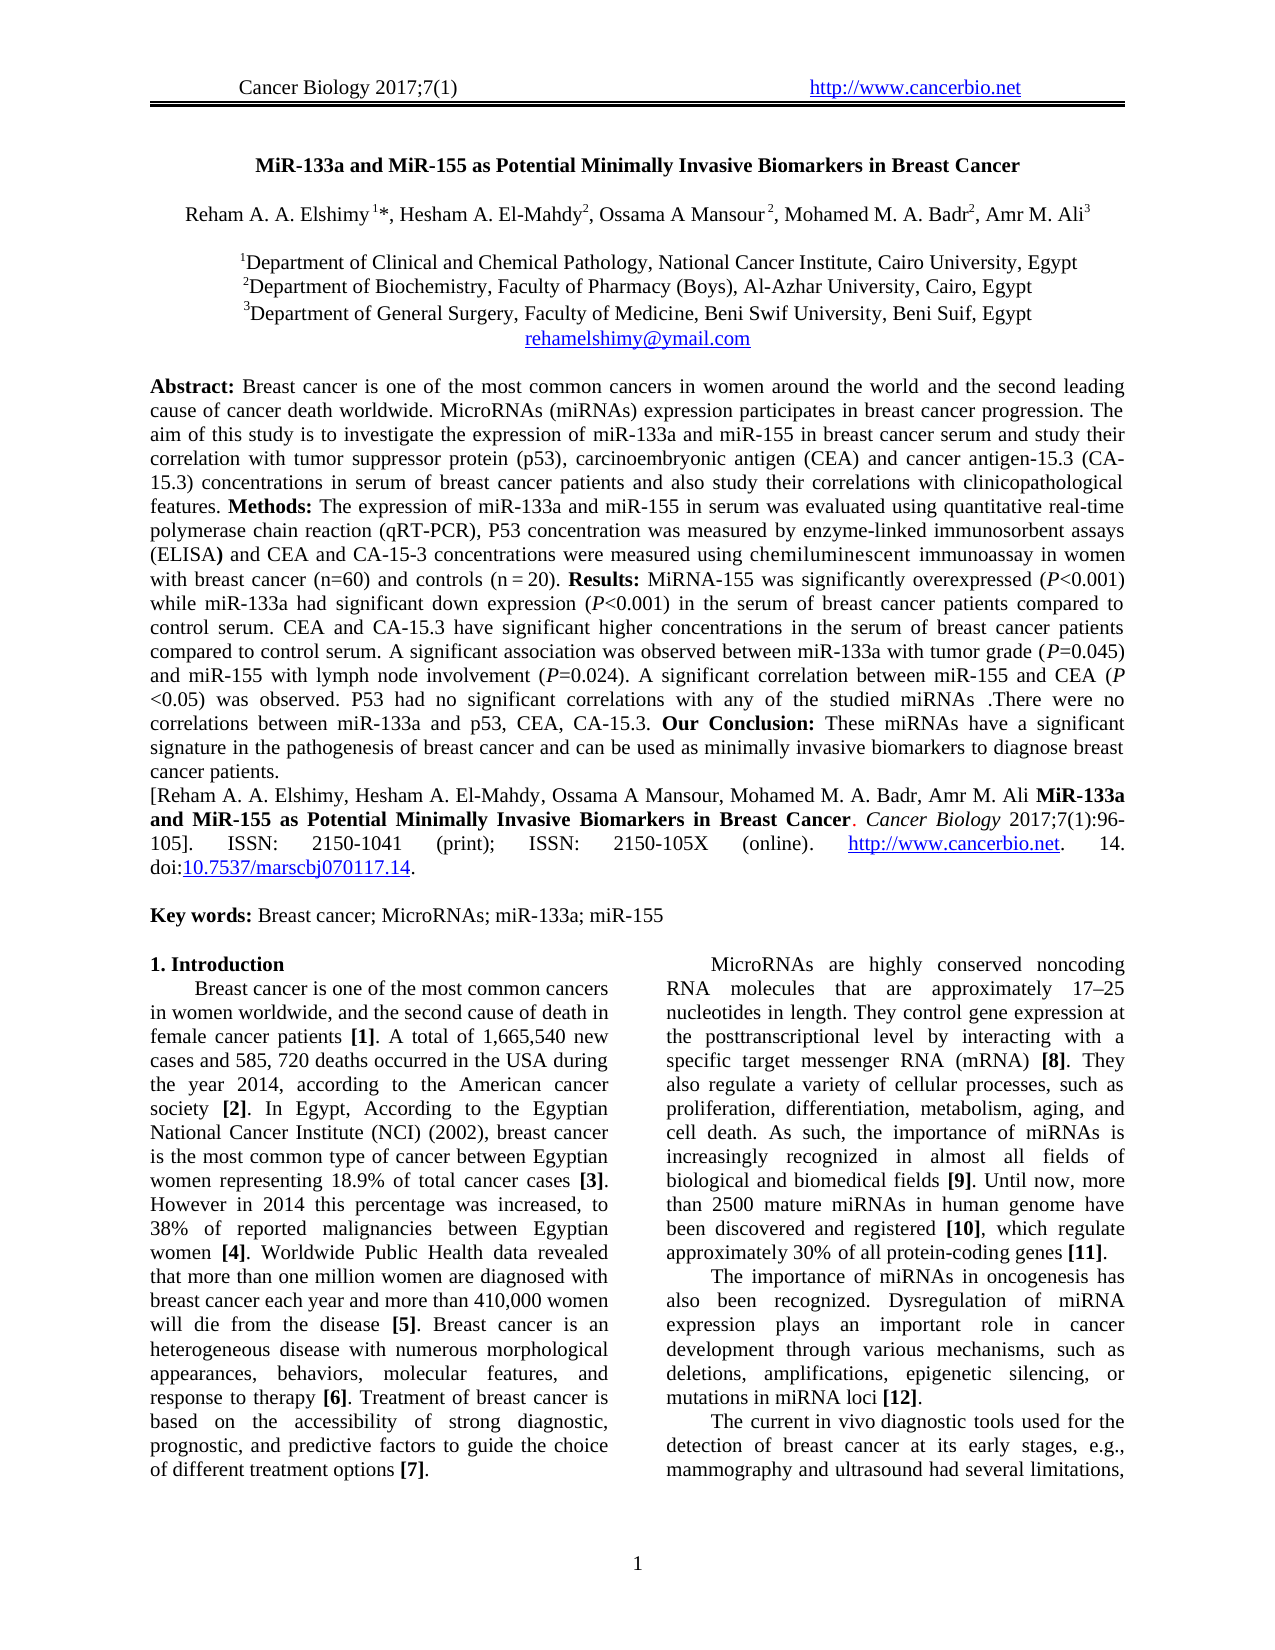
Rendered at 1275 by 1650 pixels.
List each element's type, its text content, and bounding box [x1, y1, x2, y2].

text 3Department of General Surgery, Faculty of Medicine, Beni Swif University, Beni Suif, Egypt rehamelshimy@ymail.com [150, 298, 1125, 350]
text MicroRNAs are highly conserved noncoding RNA molecules that are approximately 17–25 nucleotides in length. They control gene expression at the posttranscriptional level by interacting with a specific target messenger RNA (mRNA) [8]. They also regulate a variety of cellular processes, such as proliferation, differentiation, metabolism, aging, and cell death. As such, the importance of miRNAs is increasingly recognized in almost all fields of biological and biomedical fields [9]. Until now, more than 2500 mature miRNAs in human genome have been discovered and registered [10], which regulate approximately 30% of all protein-coding genes [11]. [666, 951, 1125, 1264]
text Abstract: Breast cancer is one of the most common cancers in women around the world and the second leading cause of cancer death worldwide. MicroRNAs (miRNAs) expression participates in breast cancer progression. The aim of this study is to investigate the expression of miR-133a and miR-155 in breast cancer serum and study their correlation with tumor suppressor protein (p53), carcinoembryonic antigen (CEA) and cancer antigen-15.3 (CA-15.3) concentrations in serum of breast cancer patients and also study their correlations with clinicopathological features. Methods: The expression of miR-133a and miR-155 in serum was evaluated using quantitative real-time polymerase chain reaction (qRT-PCR), P53 concentration was measured by enzyme-linked immunosorbent assays (ELISA) and CEA and CA-15-3 concentrations were measured using chemiluminescent immunoassay in women with breast cancer (n=60) and controls (n = 20). Results: MiRNA-155 was significantly overexpressed (P<0.001) while miR-133a had significant down expression (P<0.001) in the serum of breast cancer patients compared to control serum. CEA and CA-15.3 have significant higher concentrations in the serum of breast cancer patients compared to control serum. A significant association was observed between miR-133a with tumor grade (P=0.045) and miR-155 with lymph node involvement (P=0.024). A significant correlation between miR-155 and CEA (P <0.05) was observed. P53 had no significant correlations with any of the studied miRNAs .There were no correlations between miR-133a and p53, CEA, CA-15.3. Our Conclusion: These miRNAs have a significant signature in the pathogenesis of breast cancer and can be used as minimally invasive biomarkers to diagnose breast cancer patients. [150, 374, 1125, 783]
text 1. Introduction [150, 951, 609, 976]
text MiR-133a and MiR-155 as Potential Minimally Invasive Biomarkers in Breast Cancer [150, 153, 1125, 177]
text The importance of miRNAs in oncogenesis has also been recognized. Dysregulation of miRNA expression plays an important role in cancer development through various mechanisms, such as deletions, amplifications, epigenetic silencing, or mutations in miRNA loci [12]. [666, 1264, 1125, 1409]
text Breast cancer is one of the most common cancers in women worldwide, and the second cause of death in female cancer patients [1]. A total of 1,665,540 new cases and 585, 720 deaths occurred in the USA during the year 2014, according to the American cancer society [2]. In Egypt, According to the Egyptian National Cancer Institute (NCI) (2002), breast cancer is the most common type of cancer between Egyptian women representing 18.9% of total cancer cases [3]. However in 2014 this percentage was increased, to 38% of reported malignancies between Egyptian women [4]. Worldwide Public Health data revealed that more than one million women are diagnosed with breast cancer each year and more than 410,000 women will die from the disease [5]. Breast cancer is an heterogeneous disease with numerous morphological appearances, behaviors, molecular features, and response to therapy [6]. Treatment of breast cancer is based on the accessibility of strong diagnostic, prognostic, and predictive factors to guide the choice of different treatment options [7]. [150, 976, 609, 1481]
text 1Department of Clinical and Chemical Pathology, National Cancer Institute, Cairo University, Egypt [150, 250, 1125, 274]
text Key words: Breast cancer; MicroRNAs; miR-133a; miR-155 [150, 903, 1125, 927]
text [Reham A. A. Elshimy, Hesham A. El-Mahdy, Ossama A Mansour, Mohamed M. A. Badr, Amr M. Ali MiR-133a and MiR-155 as Potential Minimally Invasive Biomarkers in Breast Cancer. Cancer Biology 2017;7(1):96-105]. ISSN: 2150-1041 (print); ISSN: 2150-105X (online). http://www.cancerbio.net. 14. doi:10.7537/marscbj070117.14. [150, 783, 1125, 879]
text 2Department of Biochemistry, Faculty of Pharmacy (Boys), Al-Azhar University, Cairo, Egypt [150, 274, 1125, 298]
text Reham A. A. Elshimy 1*, Hesham A. El-Mahdy2, Ossama A Mansour 2, Mohamed M. A. Badr2, Amr M. Ali3 [150, 202, 1125, 226]
